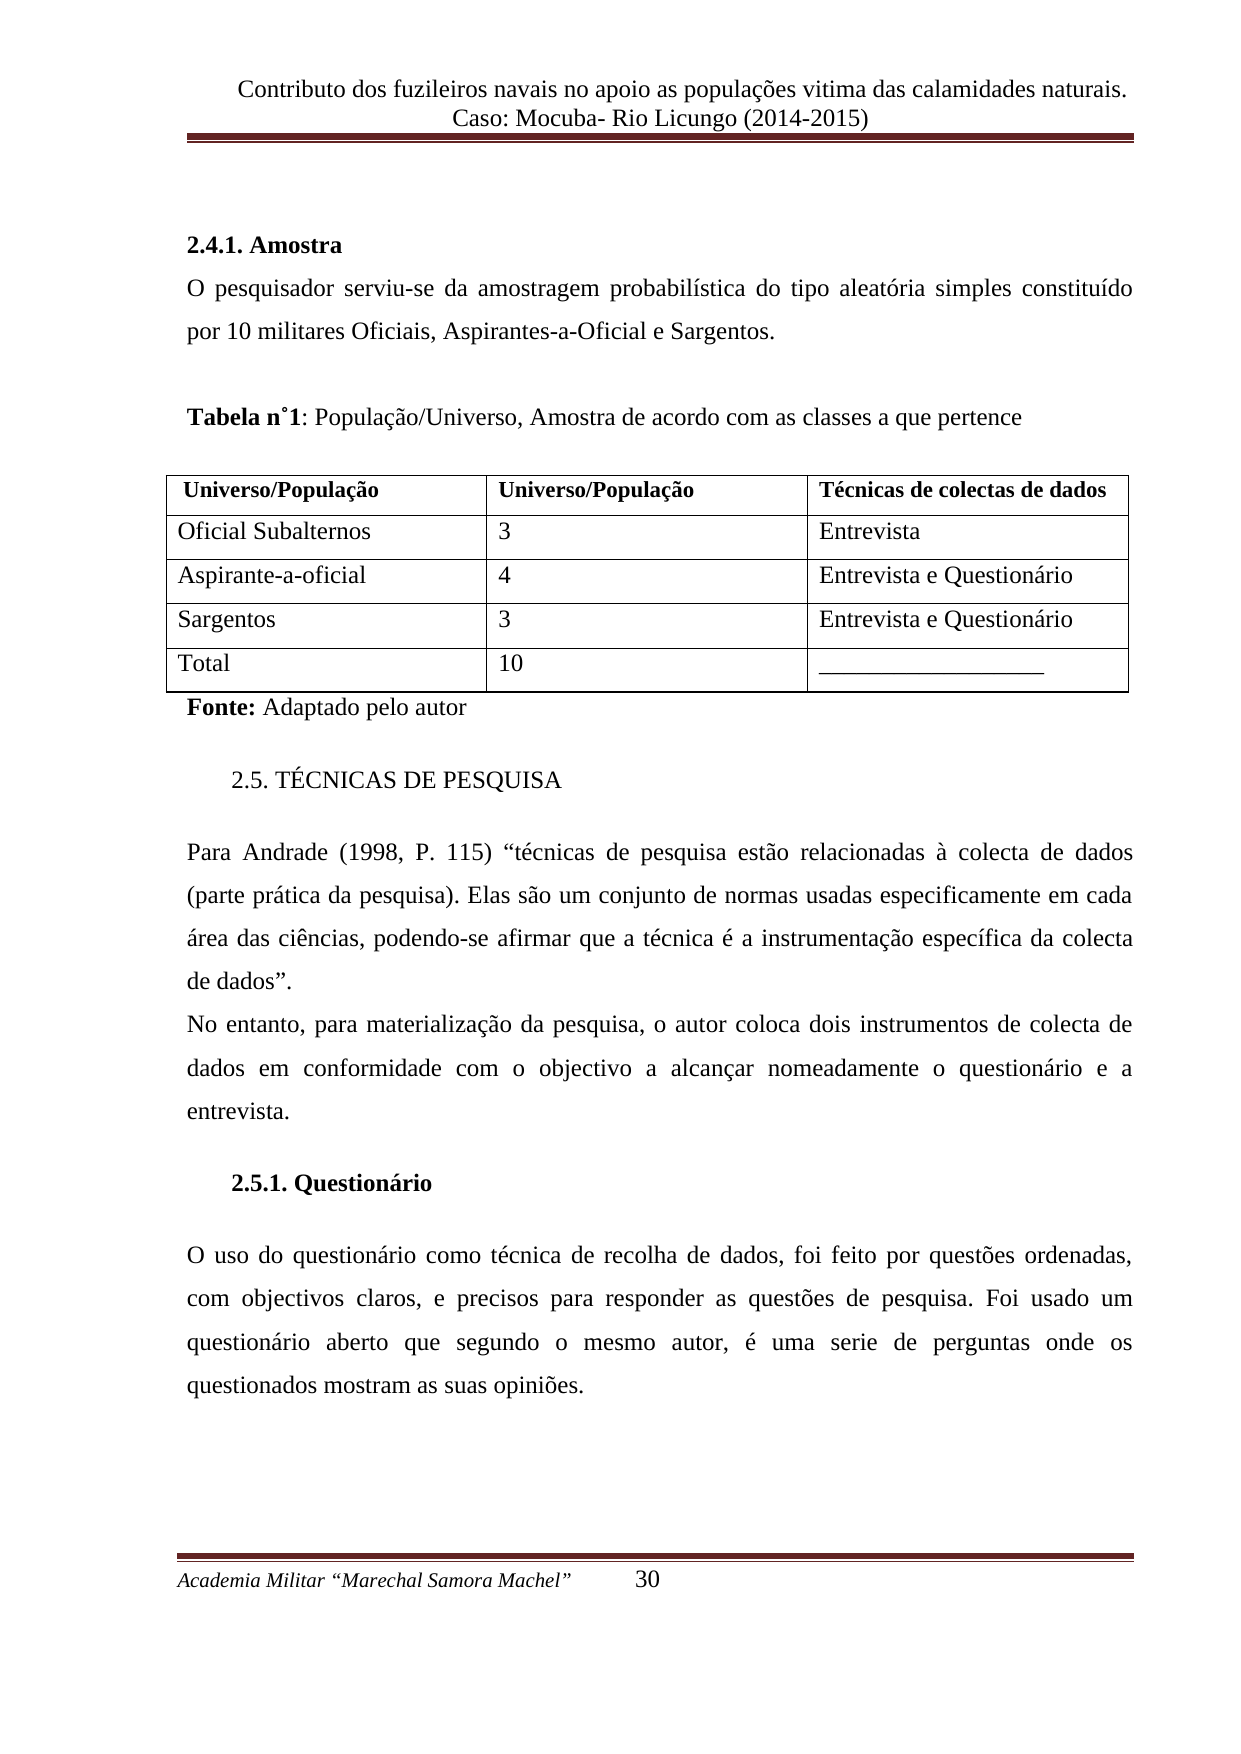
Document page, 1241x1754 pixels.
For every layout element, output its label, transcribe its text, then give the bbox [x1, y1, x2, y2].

text Fonte: Adaptado pelo autor [187, 692, 1134, 721]
table_header Universo/População [167, 476, 486, 515]
text 2.4.1. Amostra [187, 230, 1134, 259]
table_cell Sargentos [167, 604, 486, 647]
table_header Universo/População [487, 476, 807, 515]
text Tabela n˚1: População/Universo, Amostra de acordo com as classes a que pertence [187, 402, 1134, 431]
table_cell 3 [487, 604, 807, 647]
table_cell Aspirante-a-oficial [167, 560, 486, 603]
table_cell Total [167, 649, 486, 691]
table_cell Entrevista [808, 516, 1128, 559]
table_cell 10 [487, 649, 807, 691]
subtitle 2.5. TÉCNICAS DE PESQUISA [187, 765, 1134, 793]
text Para Andrade (1998, P. 115) “técnicas de pesquisa estão relacionadas à colecta de dados (parte prática da pesquisa). Elas são um conjunto de normas usadas especificamente em cada área das ciências, podendo-se afirmar que a técnica é a instrumentação específica da colecta de dados”. [187, 837, 1134, 995]
text O pesquisador serviu-se da amostragem probabilística do tipo aleatória simples constituído por 10 militares Oficiais, Aspirantes-a-Oficial e Sargentos. [187, 273, 1134, 345]
table_cell __________________ [808, 649, 1128, 691]
table_cell 4 [487, 560, 807, 603]
text No entanto, para materialização da pesquisa, o autor coloca dois instrumentos de colecta de dados em conformidade com o objectivo a alcançar nomeadamente o questionário e a entrevista. [187, 1009, 1134, 1124]
table_header Técnicas de colectas de dados [808, 476, 1128, 515]
table_cell Oficial Subalternos [167, 516, 486, 559]
text O uso do questionário como técnica de recolha de dados, foi feito por questões ordenadas, com objectivos claros, e precisos para responder as questões de pesquisa. Foi usado um questionário aberto que segundo o mesmo autor, é uma serie de perguntas onde os questionados mostram as suas opiniões. [187, 1240, 1134, 1398]
subtitle 2.5.1. Questionário [187, 1168, 1134, 1197]
table_cell 3 [487, 516, 807, 559]
table_cell Entrevista e Questionário [808, 604, 1128, 647]
table_cell Entrevista e Questionário [808, 560, 1128, 603]
